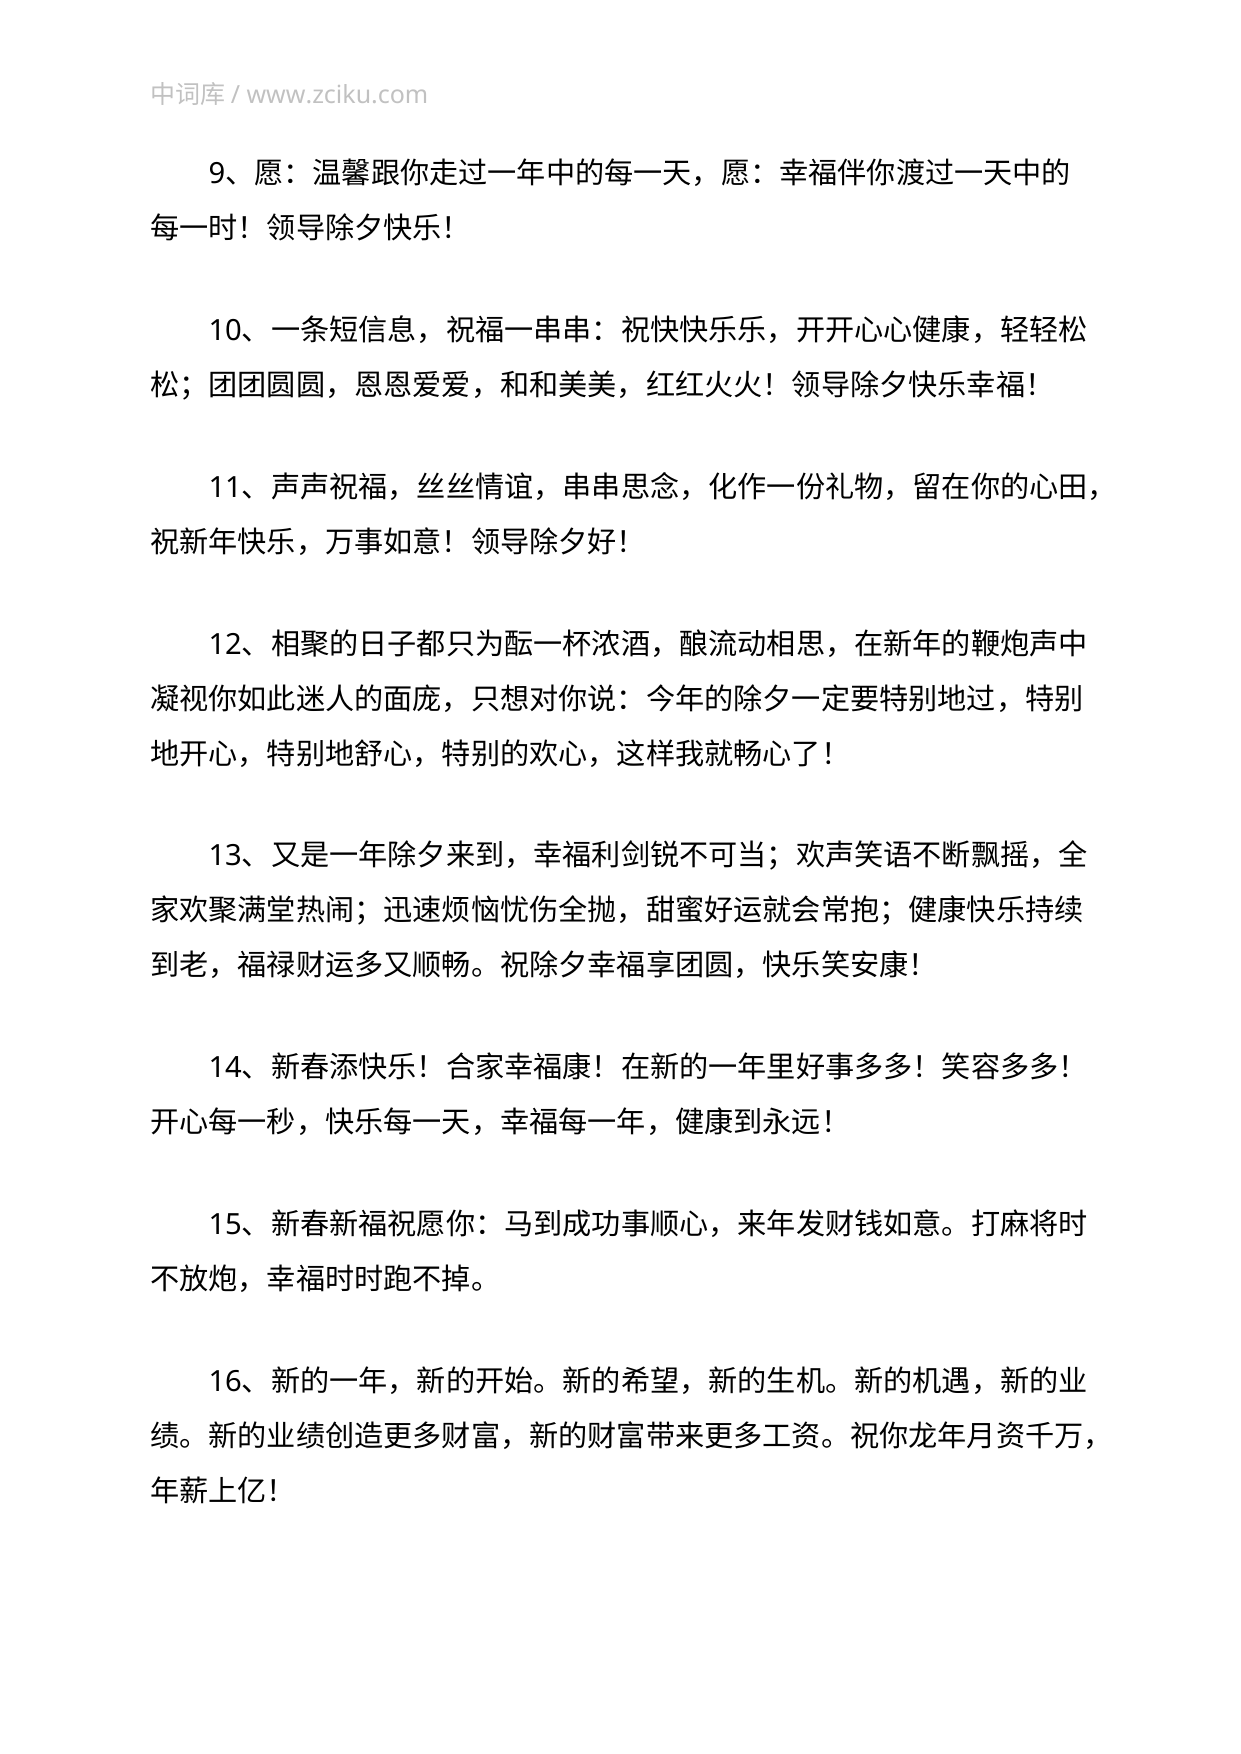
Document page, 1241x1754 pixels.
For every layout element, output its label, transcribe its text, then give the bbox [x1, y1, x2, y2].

text 12、相聚的日子都只为酝一杯浓酒，酿流动相思，在新年的鞭炮声中凝视你如此迷人的面庞，只想对你说：今年的除夕一定要特别地过，特别地开心，特别地舒心，特别的欢心，这样我就畅心了！ [150, 620, 1090, 772]
text 13、又是一年除夕来到，幸福利剑锐不可当；欢声笑语不断飘摇，全家欢聚满堂热闹；迅速烦恼忧伤全抛，甜蜜好运就会常抱；健康快乐持续到老，福禄财运多又顺畅。祝除夕幸福享团圆，快乐笑安康！ [150, 832, 1090, 984]
text 10、一条短信息，祝福一串串：祝快快乐乐，开开心心健康，轻轻松松；团团圆圆，恩恩爱爱，和和美美，红红火火！领导除夕快乐幸福！ [150, 307, 1090, 404]
text 14、新春添快乐！合家幸福康！在新的一年里好事多多！笑容多多！开心每一秒，快乐每一天，幸福每一年，健康到永远！ [150, 1044, 1090, 1141]
text 16、新的一年，新的开始。新的希望，新的生机。新的机遇，新的业绩。新的业绩创造更多财富，新的财富带来更多工资。祝你龙年月资千万，年薪上亿！ [150, 1357, 1090, 1509]
text 15、新春新福祝愿你：马到成功事顺心，来年发财钱如意。打麻将时不放炮，幸福时时跑不掉。 [150, 1200, 1090, 1298]
text 9、愿：温馨跟你走过一年中的每一天，愿：幸福伴你渡过一天中的每一时！领导除夕快乐！ [150, 150, 1090, 247]
text 11、声声祝福，丝丝情谊，串串思念，化作一份礼物，留在你的心田，祝新年快乐，万事如意！领导除夕好！ [150, 463, 1090, 561]
